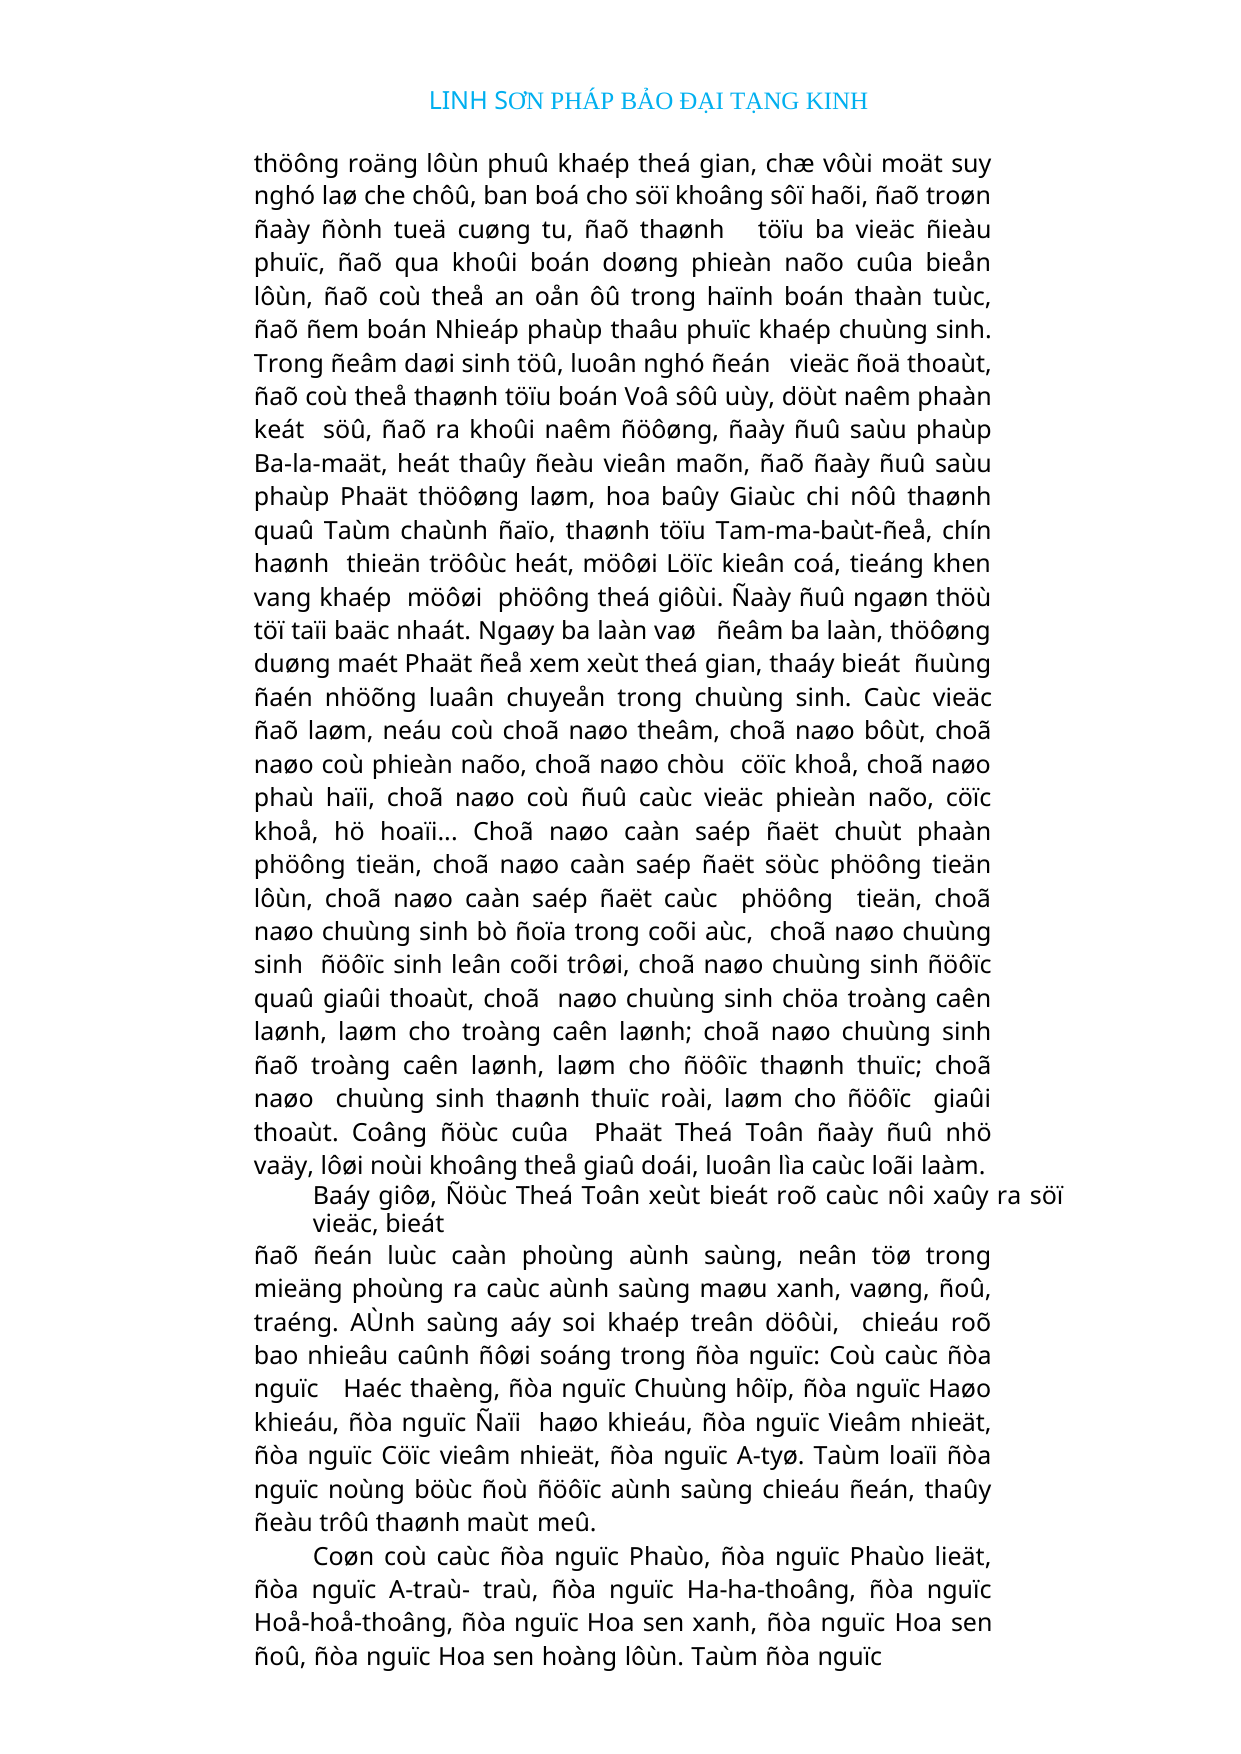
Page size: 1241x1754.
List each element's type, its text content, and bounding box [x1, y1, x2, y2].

text Coøn coù caùc ñòa nguïc Phaùo, ñòa nguïc Phaùo lieät, ñòa nguïc A-traù- traù, ñòa nguïc Ha-ha-thoâng, ñòa nguïc Hoå-hoå-thoâng, ñòa nguïc Hoa sen xanh, ñòa nguïc Hoa sen ñoû, ñòa nguïc Hoa sen hoàng lôùn. Taùm ñòa nguïc [254, 1539, 992, 1672]
text thöông roäng lôùn phuû khaép theá gian, chæ vôùi moät suy nghó laø che chôû, ban boá cho söï khoâng sôï haõi, ñaõ troøn ñaày ñònh tueä cuøng tu, ñaõ thaønh töïu ba vieäc ñieàu phuïc, ñaõ qua khoûi boán doøng phieàn naõo cuûa bieån lôùn, ñaõ coù theå an oån ôû trong haïnh boán thaàn tuùc, ñaõ ñem boán Nhieáp phaùp thaâu phuïc khaép chuùng sinh. Trong ñeâm daøi sinh töû, luoân nghó ñeán vieäc ñoä thoaùt, ñaõ coù theå thaønh töïu boán Voâ sôû uùy, döùt naêm phaàn keát söû, ñaõ ra khoûi naêm ñöôøng, ñaày ñuû saùu phaùp Ba-la-maät, heát thaûy ñeàu vieân maõn, ñaõ ñaày ñuû saùu phaùp Phaät thöôøng laøm, hoa baûy Giaùc chi nôû thaønh quaû Taùm chaùnh ñaïo, thaønh töïu Tam-ma-baùt-ñeå, chín haønh thieän tröôùc heát, möôøi Löïc kieân coá, tieáng khen vang khaép möôøi phöông theá giôùi. Ñaày ñuû ngaøn thöù töï taïi baäc nhaát. Ngaøy ba laàn vaø ñeâm ba laàn, thöôøng duøng maét Phaät ñeå xem xeùt theá gian, thaáy bieát ñuùng ñaén nhöõng luaân chuyeån trong chuùng sinh. Caùc vieäc ñaõ laøm, neáu coù choã naøo theâm, choã naøo bôùt, choã naøo coù phieàn naõo, choã naøo chòu cöïc khoå, choã naøo phaù haïi, choã naøo coù ñuû caùc vieäc phieàn naõo, cöïc khoå, hö hoaïi... Choã naøo caàn saép ñaët chuùt phaàn phöông tieän, choã naøo caàn saép ñaët söùc phöông tieän lôùn, choã naøo caàn saép ñaët caùc phöông tieän, choã naøo chuùng sinh bò ñoïa trong coõi aùc, choã naøo chuùng sinh ñöôïc sinh leân coõi trôøi, choã naøo chuùng sinh ñöôïc quaû giaûi thoaùt, choã naøo chuùng sinh chöa troàng caên laønh, laøm cho troàng caên laønh; choã naøo chuùng sinh ñaõ troàng caên laønh, laøm cho ñöôïc thaønh thuïc; choã naøo chuùng sinh thaønh thuïc roài, laøm cho ñöôïc giaûi thoaùt. Coâng ñöùc cuûa Phaät Theá Toân ñaày ñuû nhö vaäy, lôøi noùi khoâng theå giaû doái, luoân lìa caùc loãi laàm. [254, 145, 992, 1182]
text ñaõ ñeán luùc caàn phoùng aùnh saùng, neân töø trong mieäng phoùng ra caùc aùnh saùng maøu xanh, vaøng, ñoû, traéng. AÙnh saùng aáy soi khaép treân döôùi, chieáu roõ bao nhieâu caûnh ñôøi soáng trong ñòa nguïc: Coù caùc ñòa nguïc Haéc thaèng, ñòa nguïc Chuùng hôïp, ñòa nguïc Haøo khieáu, ñòa nguïc Ñaïi haøo khieáu, ñòa nguïc Vieâm nhieät, ñòa nguïc Cöïc vieâm nhieät, ñòa nguïc A-tyø. Taùm loaïi ñòa nguïc noùng böùc ñoù ñöôïc aùnh saùng chieáu ñeán, thaûy ñeàu trôû thaønh maùt meû. [254, 1238, 992, 1539]
text Baáy giôø, Ñöùc Theá Toân xeùt bieát roõ caùc nôi xaûy ra söï vieäc, bieát [313, 1182, 1065, 1238]
